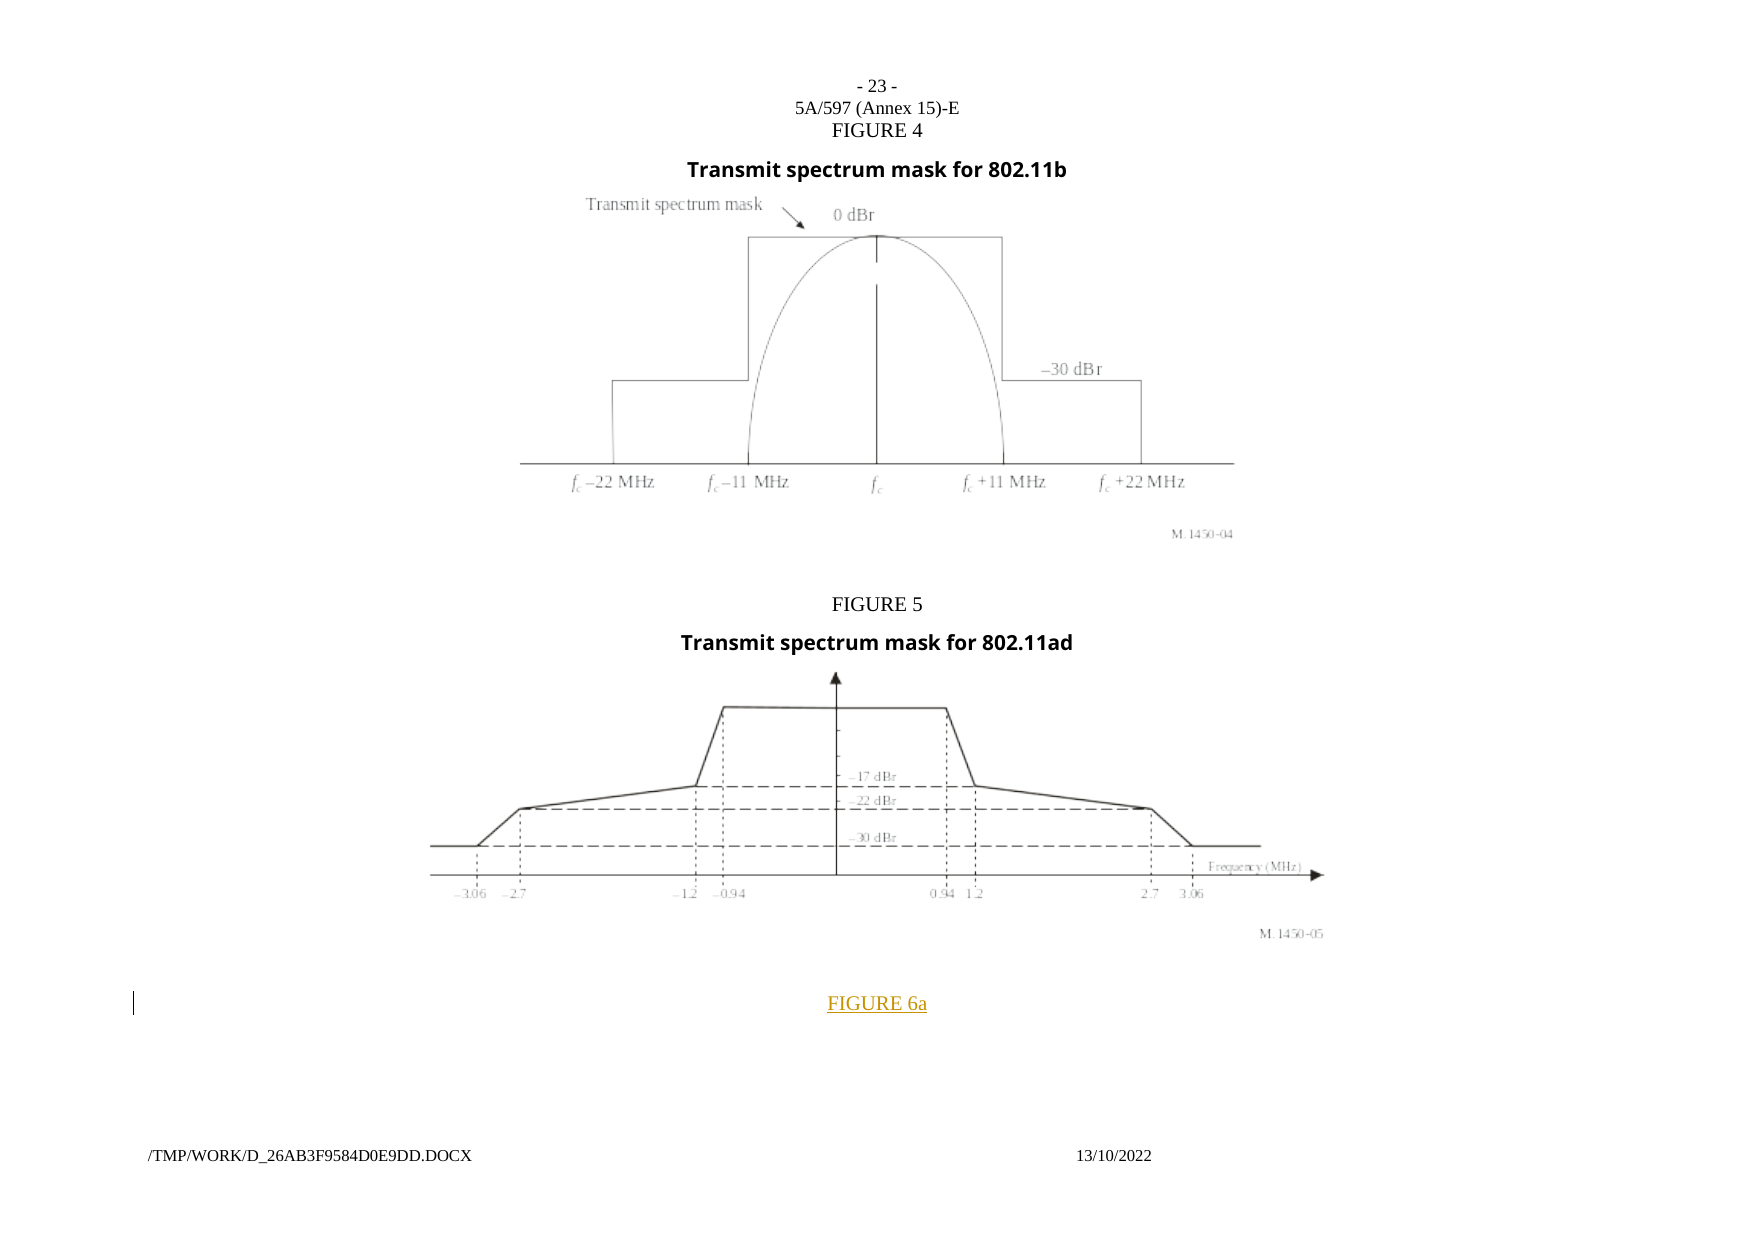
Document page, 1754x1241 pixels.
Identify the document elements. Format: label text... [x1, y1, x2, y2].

title Transmit spectrum mask for 802.11ad [148, 628, 1606, 657]
text Figure 5 [148, 592, 1606, 616]
title Transmit spectrum mask for 802.11b [148, 155, 1606, 183]
text Figure 4 [148, 118, 1606, 142]
